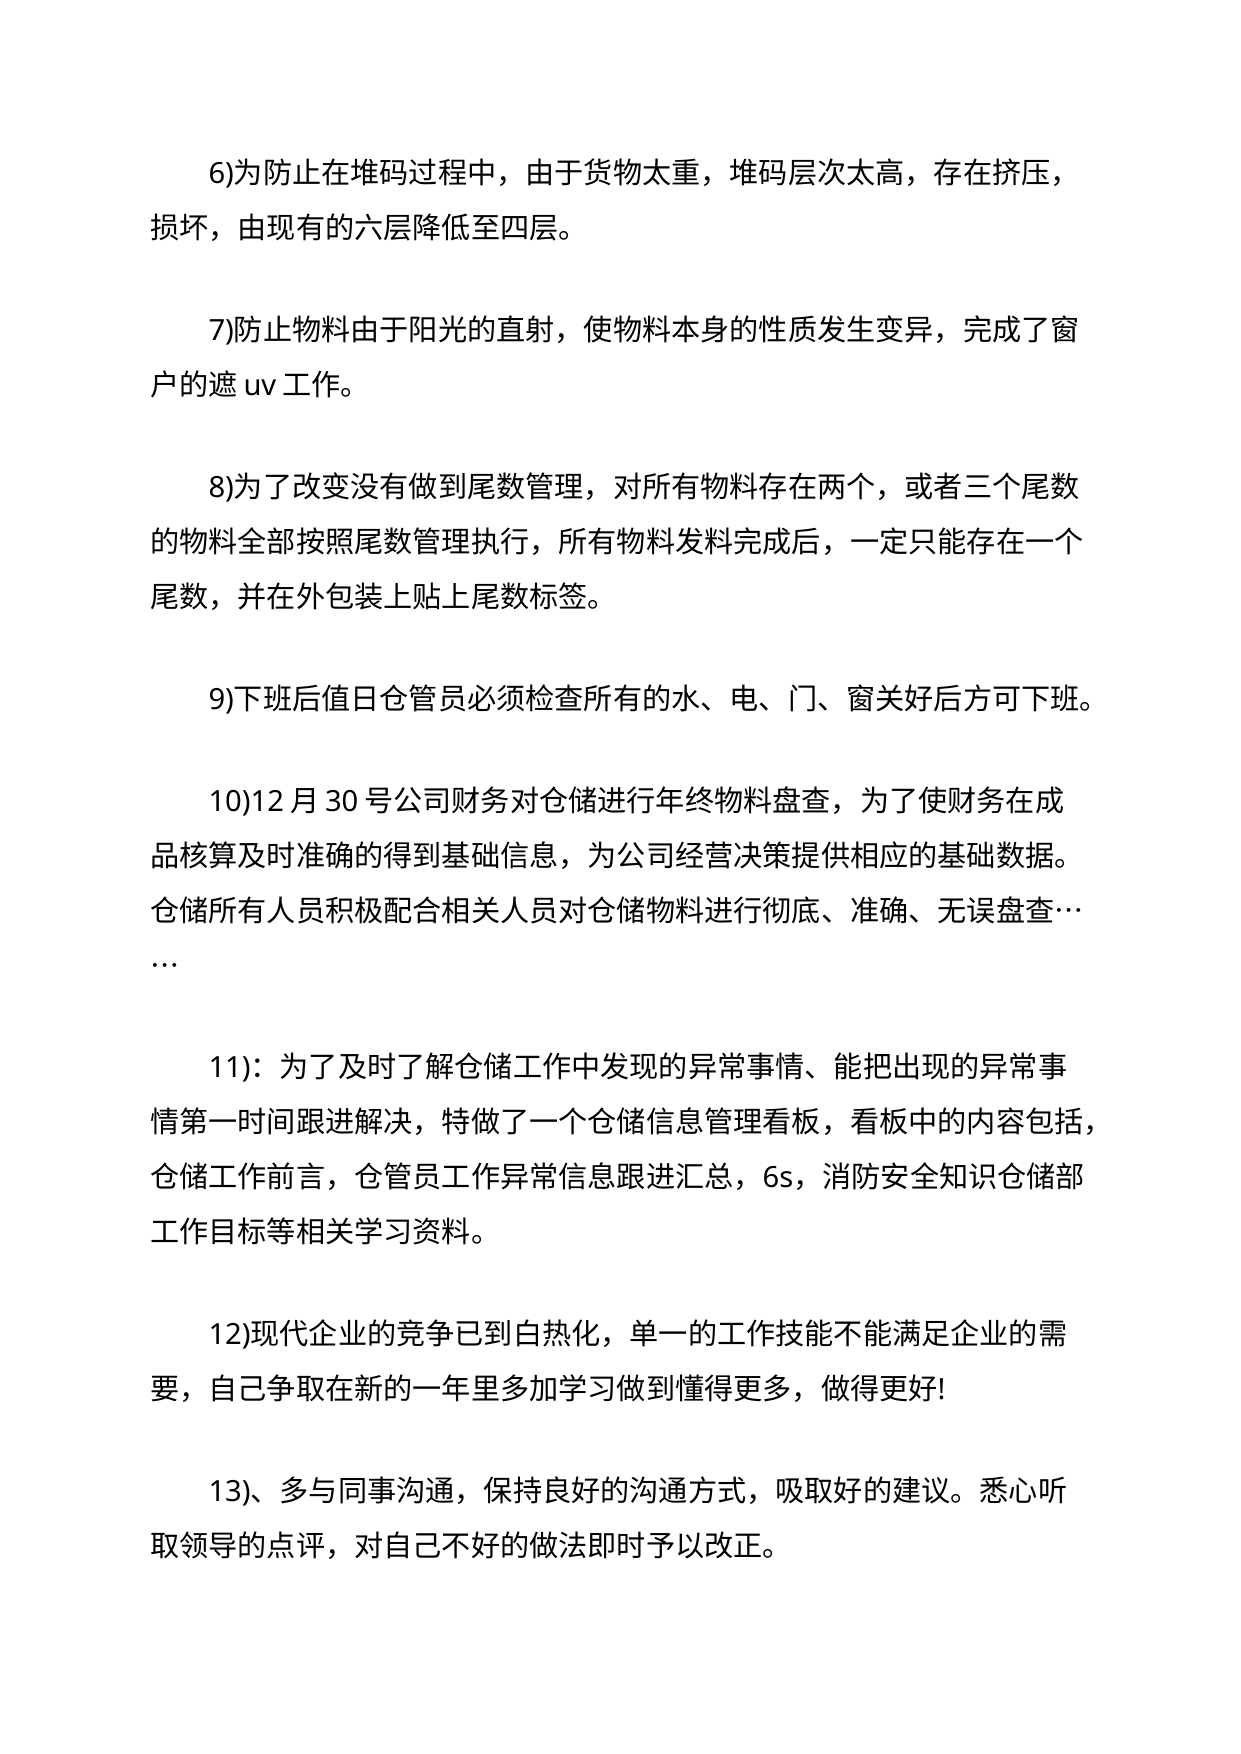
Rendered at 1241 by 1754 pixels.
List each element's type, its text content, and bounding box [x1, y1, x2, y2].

text 7)防止物料由于阳光的直射，使物料本身的性质发生变异，完成了窗户的遮uv工作。 [150, 307, 1090, 404]
text 11)：为了及时了解仓储工作中发现的异常事情、能把出现的异常事情第一时间跟进解决，特做了一个仓储信息管理看板，看板中的内容包括，仓储工作前言，仓管员工作异常信息跟进汇总，6s，消防安全知识仓储部工作目标等相关学习资料。 [150, 1044, 1090, 1251]
text 6)为防止在堆码过程中，由于货物太重，堆码层次太高，存在挤压，损坏，由现有的六层降低至四层。 [150, 150, 1090, 247]
text 13)、多与同事沟通，保持良好的沟通方式，吸取好的建议。悉心听取领导的点评，对自己不好的做法即时予以改正。 [150, 1468, 1090, 1565]
text 9)下班后值日仓管员必须检查所有的水、电、门、窗关好后方可下班。 [150, 675, 1090, 718]
text 12)现代企业的竞争已到白热化，单一的工作技能不能满足企业的需要，自己争取在新的一年里多加学习做到懂得更多，做得更好! [150, 1311, 1090, 1408]
text 8)为了改变没有做到尾数管理，对所有物料存在两个，或者三个尾数的物料全部按照尾数管理执行，所有物料发料完成后，一定只能存在一个尾数，并在外包装上贴上尾数标签。 [150, 464, 1090, 616]
text 10)12月30号公司财务对仓储进行年终物料盘查，为了使财务在成品核算及时准确的得到基础信息，为公司经营决策提供相应的基础数据。仓储所有人员积极配合相关人员对仓储物料进行彻底、准确、无误盘查…… [150, 777, 1090, 984]
